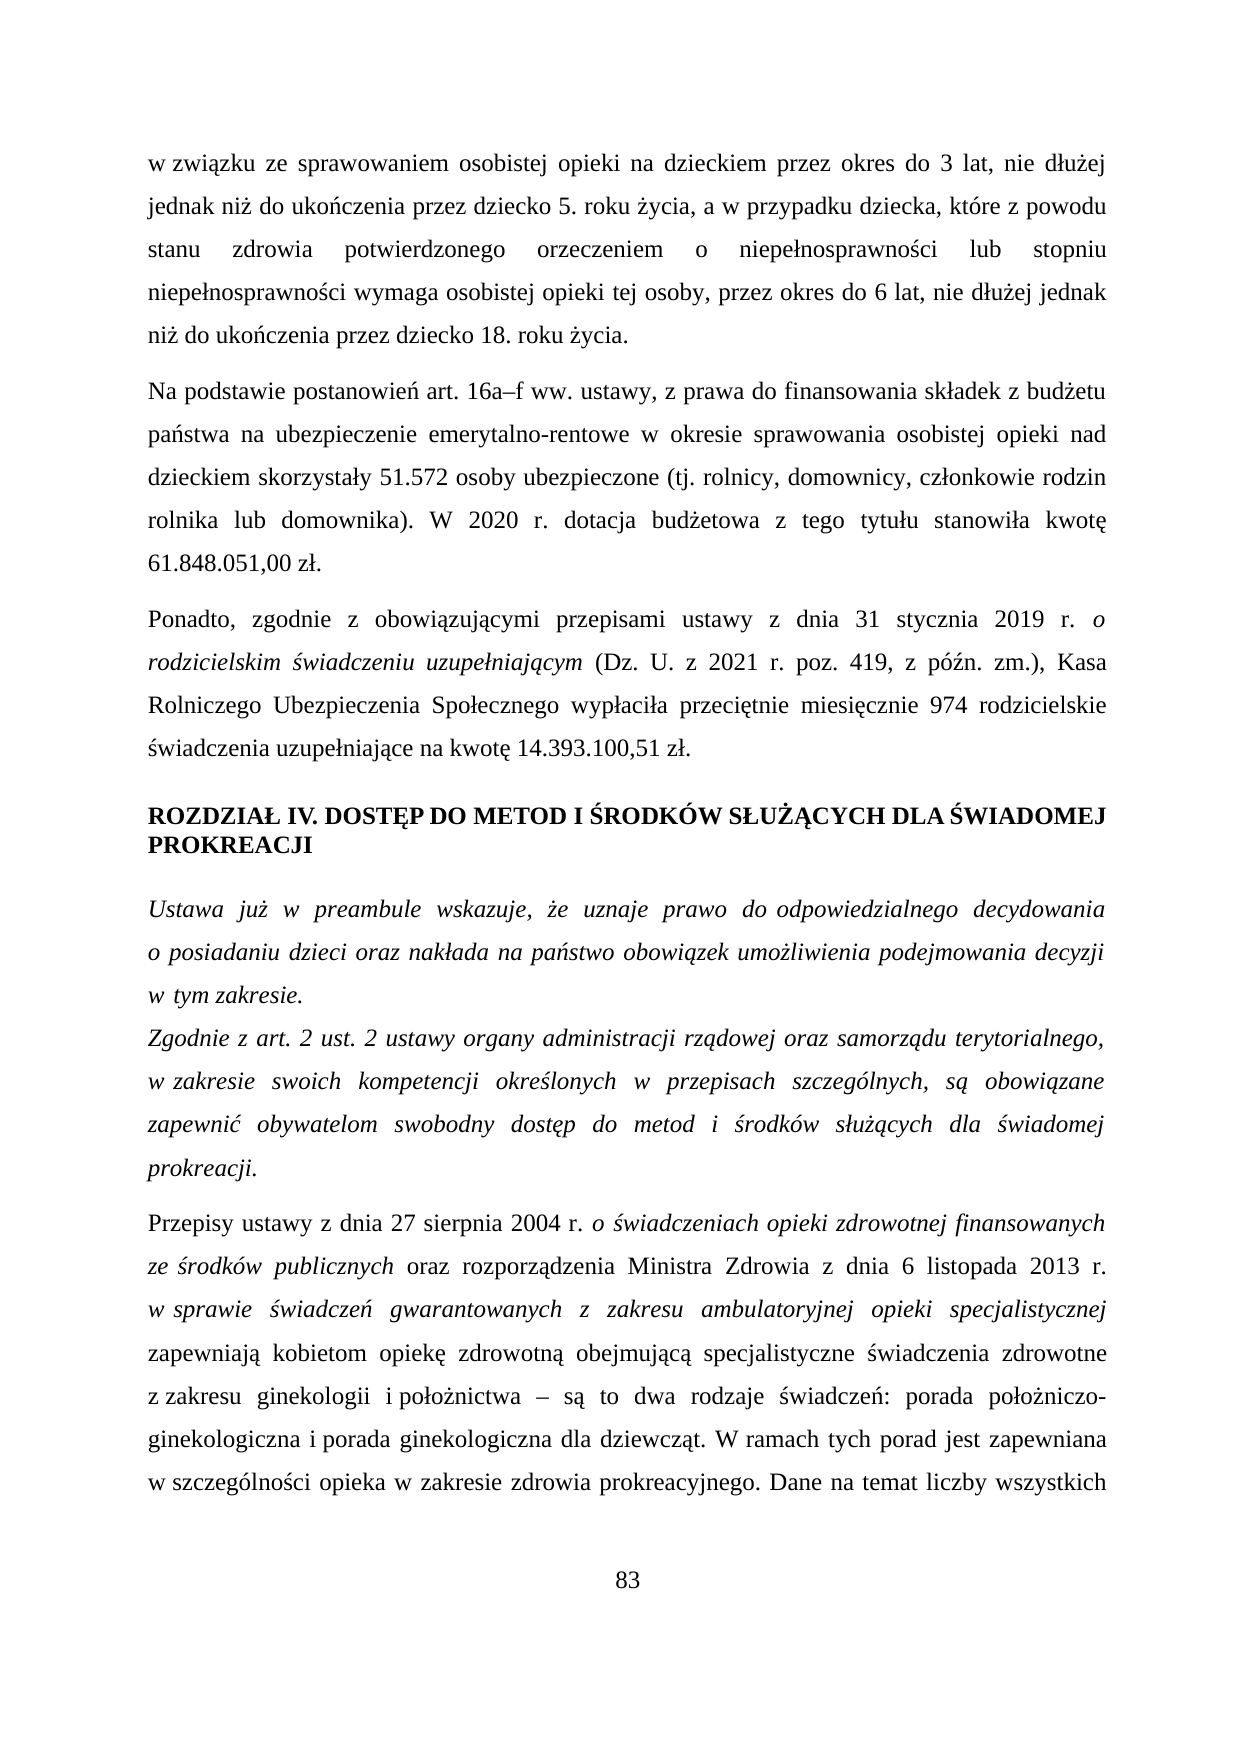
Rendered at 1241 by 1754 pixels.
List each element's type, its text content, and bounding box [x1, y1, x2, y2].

text Na podstawie postanowień art. 16a–f ww. ustawy, z prawa do finansowania składek z budżetu państwa na ubezpieczenie emerytalno-rentowe w okresie sprawowania osobistej opieki nad dzieckiem skorzystały 51.572 osoby ubezpieczone (tj. rolnicy, domownicy, członkowie rodzin rolnika lub domownika). W 2020 r. dotacja budżetowa z tego tytułu stanowiła kwotę 61.848.051,00 zł. [148, 376, 1107, 577]
text Ustawa już w preambule wskazuje, że uznaje prawo do odpowiedzialnego decydowania o posiadaniu dzieci oraz nakłada na państwo obowiązek umożliwienia podejmowania decyzji w tym zakresie. [148, 894, 1107, 1009]
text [148, 148, 1107, 349]
subtitle ROZDZIAŁ IV. DOSTĘP DO METOD I ŚRODKÓW SŁUŻĄCYCH DLA ŚWIADOMEJ PROKREACJI [148, 801, 1107, 859]
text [148, 1208, 1107, 1496]
text Zgodnie z art. 2 ust. 2 ustawy organy administracji rządowej oraz samorządu terytorialnego, w zakresie swoich kompetencji określonych w przepisach szczególnych, są obowiązane zapewnić obywatelom swobodny dostęp do metod i środków służących dla świadomej prokreacji. [148, 1023, 1107, 1181]
text Ponadto, zgodnie z obowiązującymi przepisami ustawy z dnia 31 stycznia 2019 r. o rodzicielskim świadczeniu uzupełniającym (Dz. U. z 2021 r. poz. 419, z późn. zm.), Kasa Rolniczego Ubezpieczenia Społecznego wypłaciła przeciętnie miesięcznie 974 rodzicielskie świadczenia uzupełniające na kwotę 14.393.100,51 zł. [148, 604, 1107, 762]
